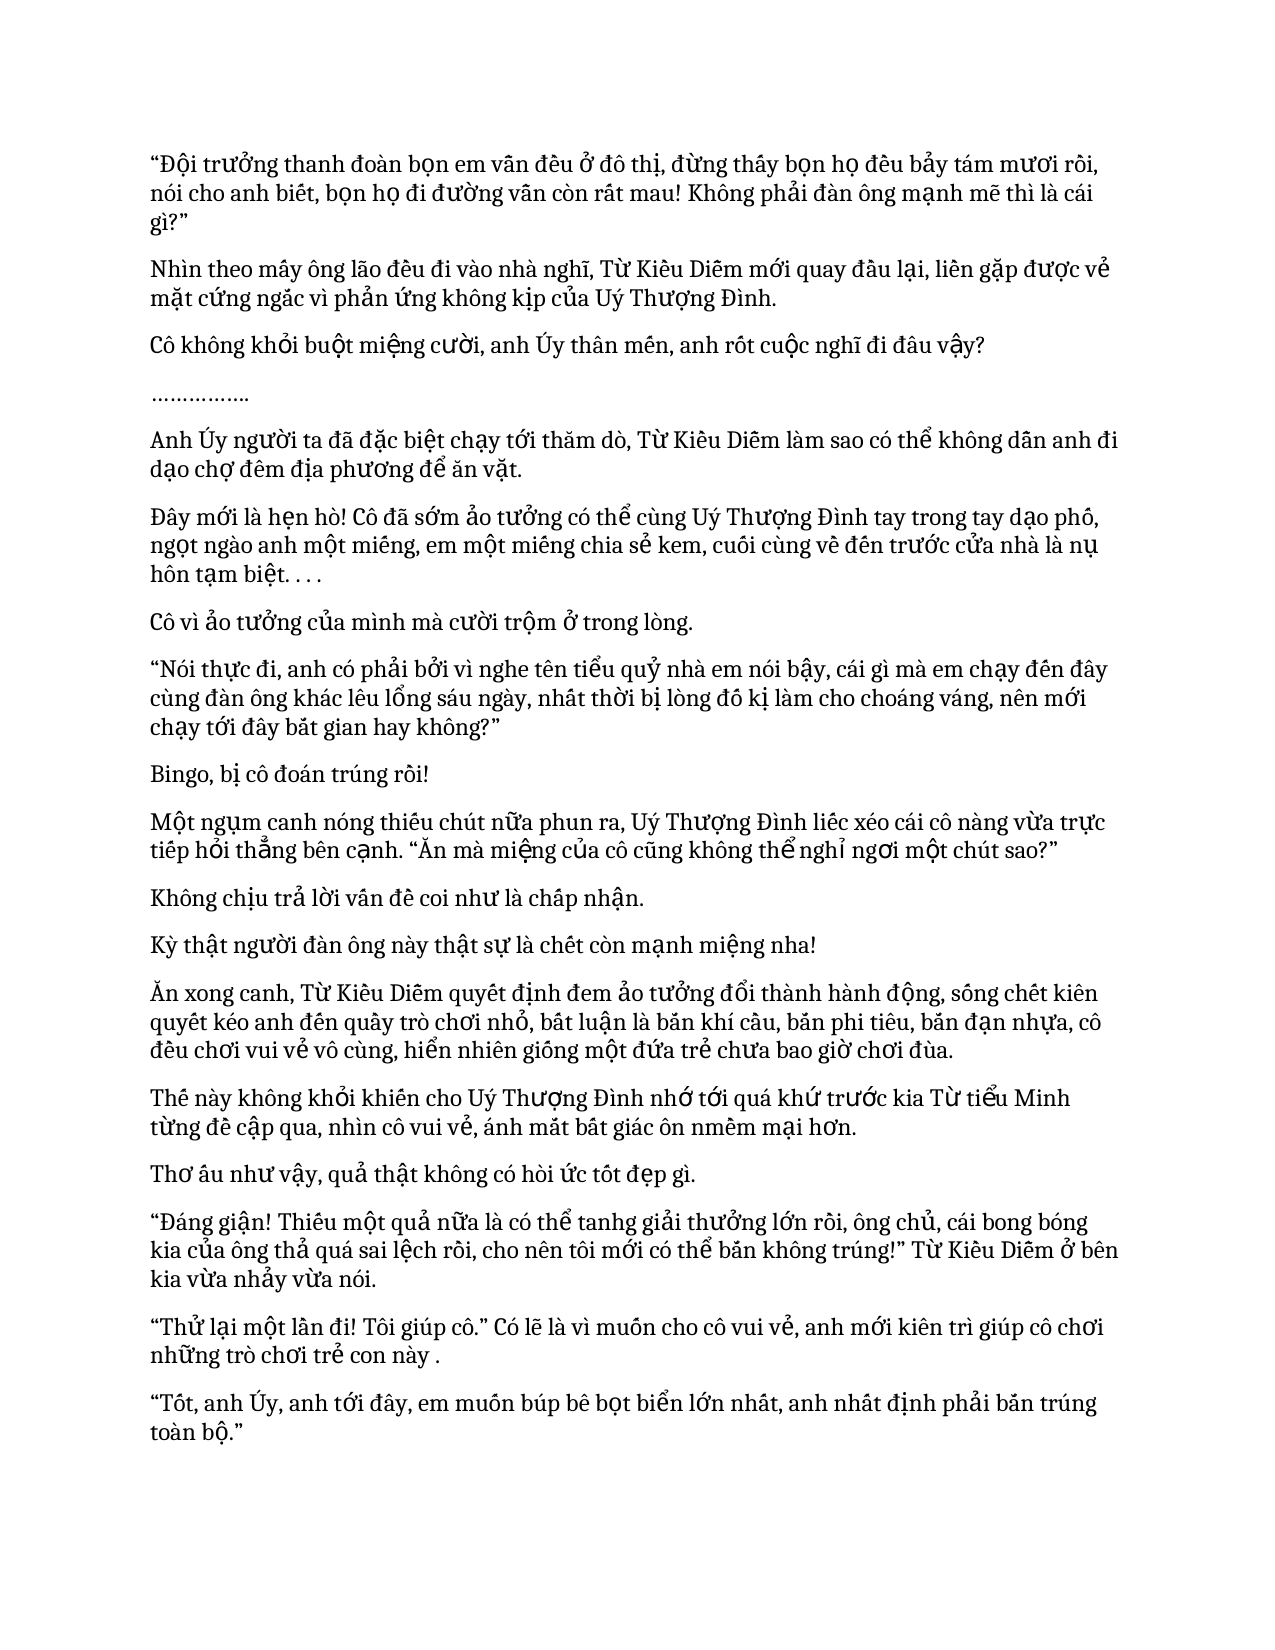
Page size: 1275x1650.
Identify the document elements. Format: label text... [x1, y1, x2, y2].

text ……………. [150, 379, 1125, 407]
text Bingo, bị cô đoán trúng rồi! [150, 760, 1125, 789]
text Cô không khỏi buột miệng cười, anh Úy thân mến, anh rốt cuộc nghĩ đi đâu vậy? [150, 331, 1125, 360]
text “Thử lại một lần đi! Tôi giúp cô.” Có lẽ là vì muốn cho cô vui vẻ, anh mới kiên trì giúp cô chơi những trò chơi trẻ con này . [150, 1312, 1125, 1370]
text Kỳ thật người đàn ông này thật sự là chết còn mạnh miệng nha! [150, 931, 1125, 960]
text Một ngụm canh nóng thiếu chút nữa phun ra, Uý Thượng Đình liếc xéo cái cô nàng vừa trực tiếp hỏi thẳng bên cạnh. “Ăn mà miệng của cô cũng không thể nghỉ ngơi một chút sao?” [150, 807, 1125, 865]
text Không chịu trả lời vấn đề coi như là chấp nhận. [150, 884, 1125, 912]
text “Nói thực đi, anh có phải bởi vì nghe tên tiểu quỷ nhà em nói bậy, cái gì mà em chạy đến đây cùng đàn ông khác lêu lổng sáu ngày, nhất thời bị lòng đố kị làm cho choáng váng, nên mới chạy tới đây bắt gian hay không?” [150, 655, 1125, 741]
text Ăn xong canh, Từ Kiều Diễm quyết định đem ảo tưởng đổi thành hành động, sống chết kiên quyết kéo anh đến quầy trò chơi nhỏ, bất luận là bắn khí cầu, bắn phi tiêu, bắn đạn nhựa, cô đều chơi vui vẻ vô cùng, hiển nhiên giống một đứa trẻ chưa bao giờ chơi đùa. [150, 979, 1125, 1065]
text Thơ ấu như vậy, quả thật không có hòi ức tốt đẹp gì. [150, 1160, 1125, 1189]
text Cô vì ảo tưởng của mình mà cười trộm ở trong lòng. [150, 607, 1125, 636]
text “Tốt, anh Úy, anh tới đây, em muốn búp bê bọt biển lớn nhất, anh nhất định phải bắn trúng toàn bộ.” [150, 1389, 1125, 1446]
text Anh Úy người ta đã đặc biệt chạy tới thăm dò, Từ Kiều Diễm làm sao có thể không dẫn anh đi dạo chợ đêm địa phương để ăn vặt. [150, 426, 1125, 484]
text Nhìn theo mấy ông lão đều đi vào nhà nghĩ, Từ Kiều Diễm mới quay đầu lại, liền gặp được vẻ mặt cứng ngắc vì phản ứng không kịp của Uý Thượng Đình. [150, 255, 1125, 312]
text Đây mới là hẹn hò! Cô đã sớm ảo tưởng có thể cùng Uý Thượng Đình tay trong tay dạo phố, ngọt ngào anh một miếng, em một miếng chia sẻ kem, cuối cùng về đến trước cửa nhà là nụ hôn tạm biệt. . . . [150, 502, 1125, 589]
text “Đội trưởng thanh đoàn bọn em vẫn đều ở đô thị, đừng thấy bọn họ đều bảy tám mươi rồi, nói cho anh biết, bọn họ đi đường vẫn còn rất mau! Không phải đàn ông mạnh mẽ thì là cái gì?” [150, 150, 1125, 236]
text “Đáng giận! Thiếu một quả nữa là có thể tanhg giải thưởng lớn rồi, ông chủ, cái bong bóng kia của ông thả quá sai lệch rồi, cho nên tôi mới có thể bắn không trúng!” Từ Kiều Diễm ở bên kia vừa nhảy vừa nói. [150, 1207, 1125, 1294]
text Thế này không khỏi khiến cho Uý Thượng Đình nhớ tới quá khứ trước kia Từ tiểu Minh từng đề cập qua, nhìn cô vui vẻ, ánh mắt bất giác ôn nmềm mại hơn. [150, 1084, 1125, 1141]
